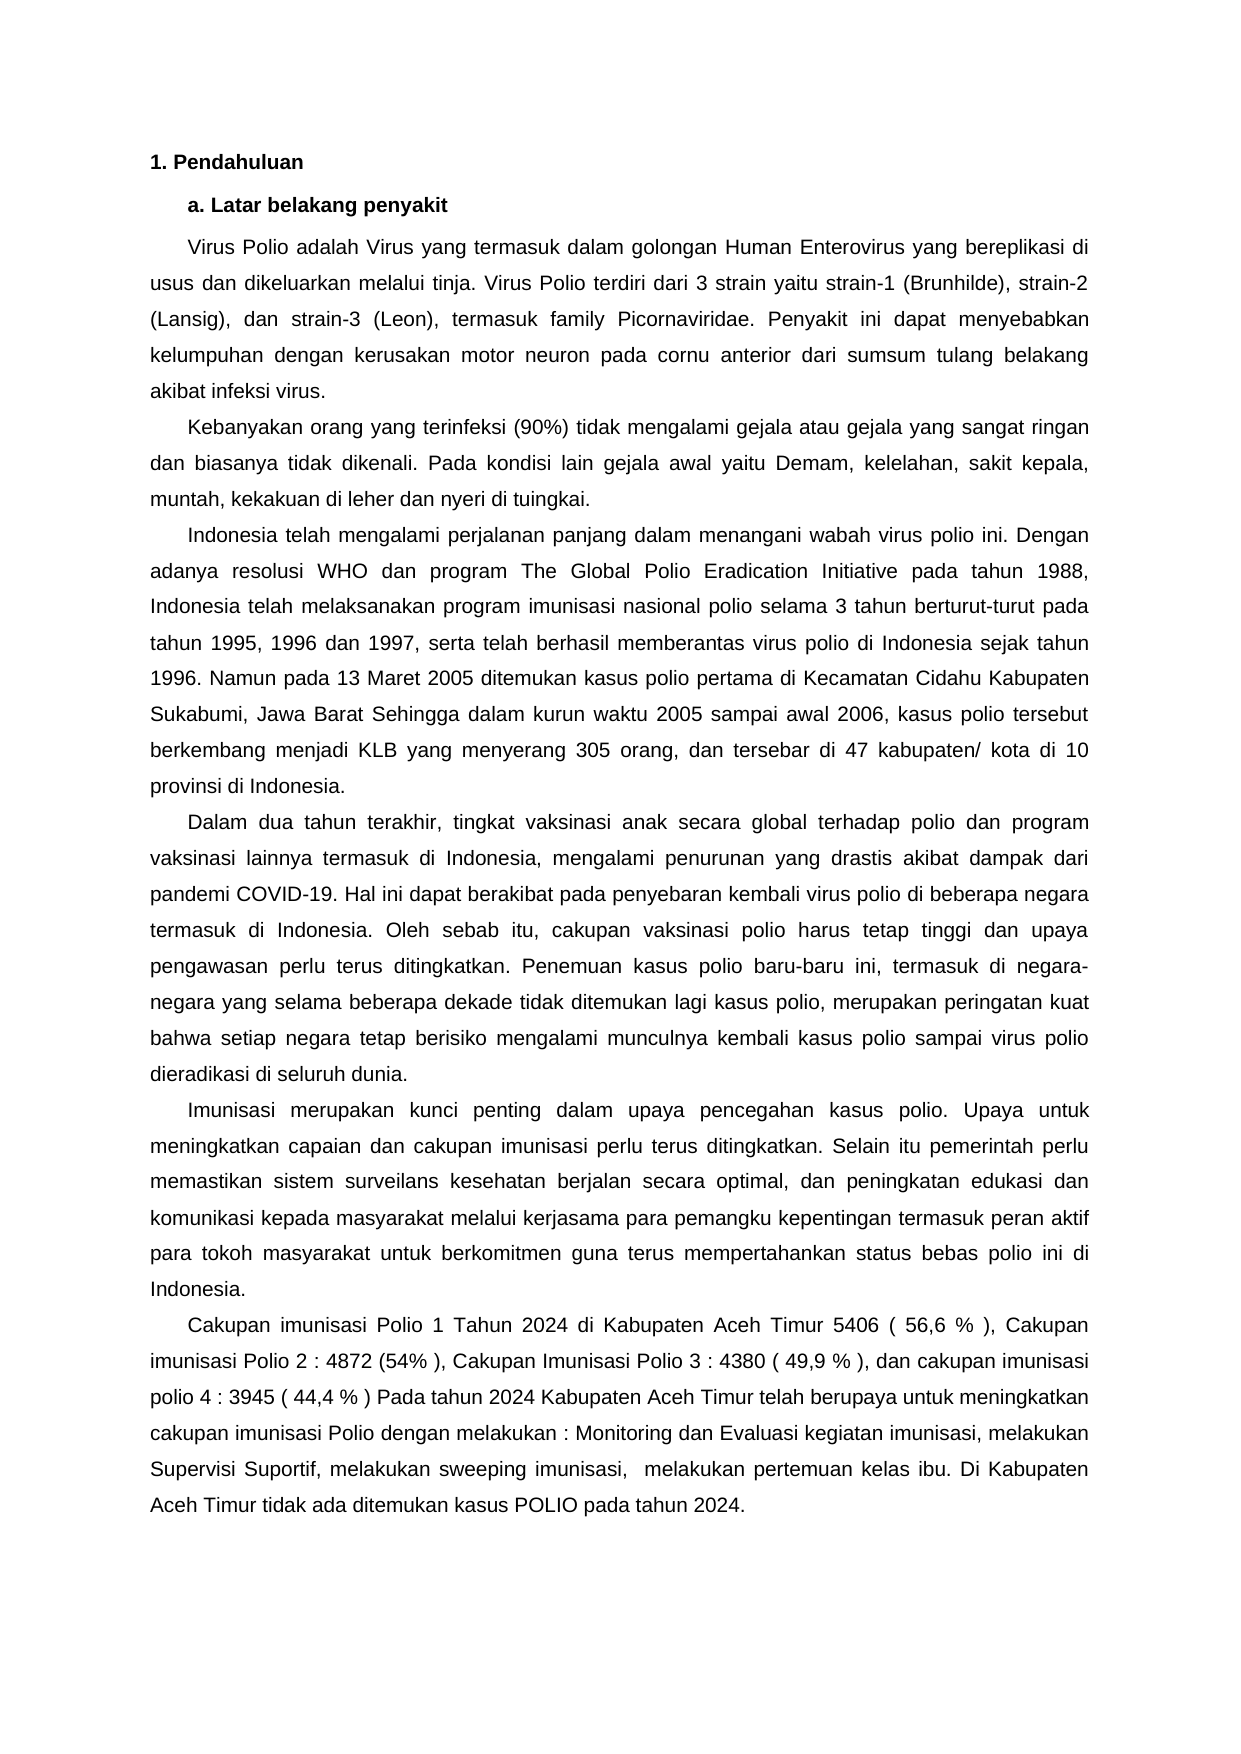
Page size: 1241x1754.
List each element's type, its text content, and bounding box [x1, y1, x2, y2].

text 1. Pendahuluan [150, 150, 1090, 174]
text Imunisasi merupakan kunci penting dalam upaya pencegahan kasus polio. Upaya untuk meningkatkan capaian dan cakupan imunisasi perlu terus ditingkatkan. Selain itu pemerintah perlu memastikan sistem surveilans kesehatan berjalan secara optimal, dan peningkatan edukasi dan komunikasi kepada masyarakat melalui kerjasama para pemangku kepentingan termasuk peran aktif para tokoh masyarakat untuk berkomitmen guna terus mempertahankan status bebas polio ini di Indonesia. [150, 1097, 1090, 1301]
text Indonesia telah mengalami perjalanan panjang dalam menangani wabah virus polio ini. Dengan adanya resolusi WHO dan program The Global Polio Eradication Initiative pada tahun 1988, Indonesia telah melaksanakan program imunisasi nasional polio selama 3 tahun berturut-turut pada tahun 1995, 1996 dan 1997, serta telah berhasil memberantas virus polio di Indonesia sejak tahun 1996. Namun pada 13 Maret 2005 ditemukan kasus polio pertama di Kecamatan Cidahu Kabupaten Sukabumi, Jawa Barat Sehingga dalam kurun waktu 2005 sampai awal 2006, kasus polio tersebut berkembang menjadi KLB yang menyerang 305 orang, dan tersebar di 47 kabupaten/ kota di 10 provinsi di Indonesia. [150, 522, 1090, 798]
text Cakupan imunisasi Polio 1 Tahun 2024 di Kabupaten Aceh Timur 5406 ( 56,6 % ), Cakupan imunisasi Polio 2 : 4872 (54% ), Cakupan Imunisasi Polio 3 : 4380 ( 49,9 % ), dan cakupan imunisasi polio 4 : 3945 ( 44,4 % ) Pada tahun 2024 Kabupaten Aceh Timur telah berupaya untuk meningkatkan cakupan imunisasi Polio dengan melakukan : Monitoring dan Evaluasi kegiatan imunisasi, melakukan Supervisi Suportif, melakukan sweeping imunisasi, melakukan pertemuan kelas ibu. Di Kabupaten Aceh Timur tidak ada ditemukan kasus POLIO pada tahun 2024. [150, 1313, 1090, 1517]
text a. Latar belakang penyakit [150, 192, 1090, 216]
text Dalam dua tahun terakhir, tingkat vaksinasi anak secara global terhadap polio dan program vaksinasi lainnya termasuk di Indonesia, mengalami penurunan yang drastis akibat dampak dari pandemi COVID-19. Hal ini dapat berakibat pada penyebaran kembali virus polio di beberapa negara termasuk di Indonesia. Oleh sebab itu, cakupan vaksinasi polio harus tetap tinggi dan upaya pengawasan perlu terus ditingkatkan. Penemuan kasus polio baru-baru ini, termasuk di negara-negara yang selama beberapa dekade tidak ditemukan lagi kasus polio, merupakan peringatan kuat bahwa setiap negara tetap berisiko mengalami munculnya kembali kasus polio sampai virus polio dieradikasi di seluruh dunia. [150, 810, 1090, 1086]
text Kebanyakan orang yang terinfeksi (90%) tidak mengalami gejala atau gejala yang sangat ringan dan biasanya tidak dikenali. Pada kondisi lain gejala awal yaitu Demam, kelelahan, sakit kepala, muntah, kekakuan di leher dan nyeri di tuingkai. [150, 415, 1090, 511]
text Virus Polio adalah Virus yang termasuk dalam golongan Human Enterovirus yang bereplikasi di usus dan dikeluarkan melalui tinja. Virus Polio terdiri dari 3 strain yaitu strain-1 (Brunhilde), strain-2 (Lansig), dan strain-3 (Leon), termasuk family Picornaviridae. Penyakit ini dapat menyebabkan kelumpuhan dengan kerusakan motor neuron pada cornu anterior dari sumsum tulang belakang akibat infeksi virus. [150, 235, 1090, 403]
